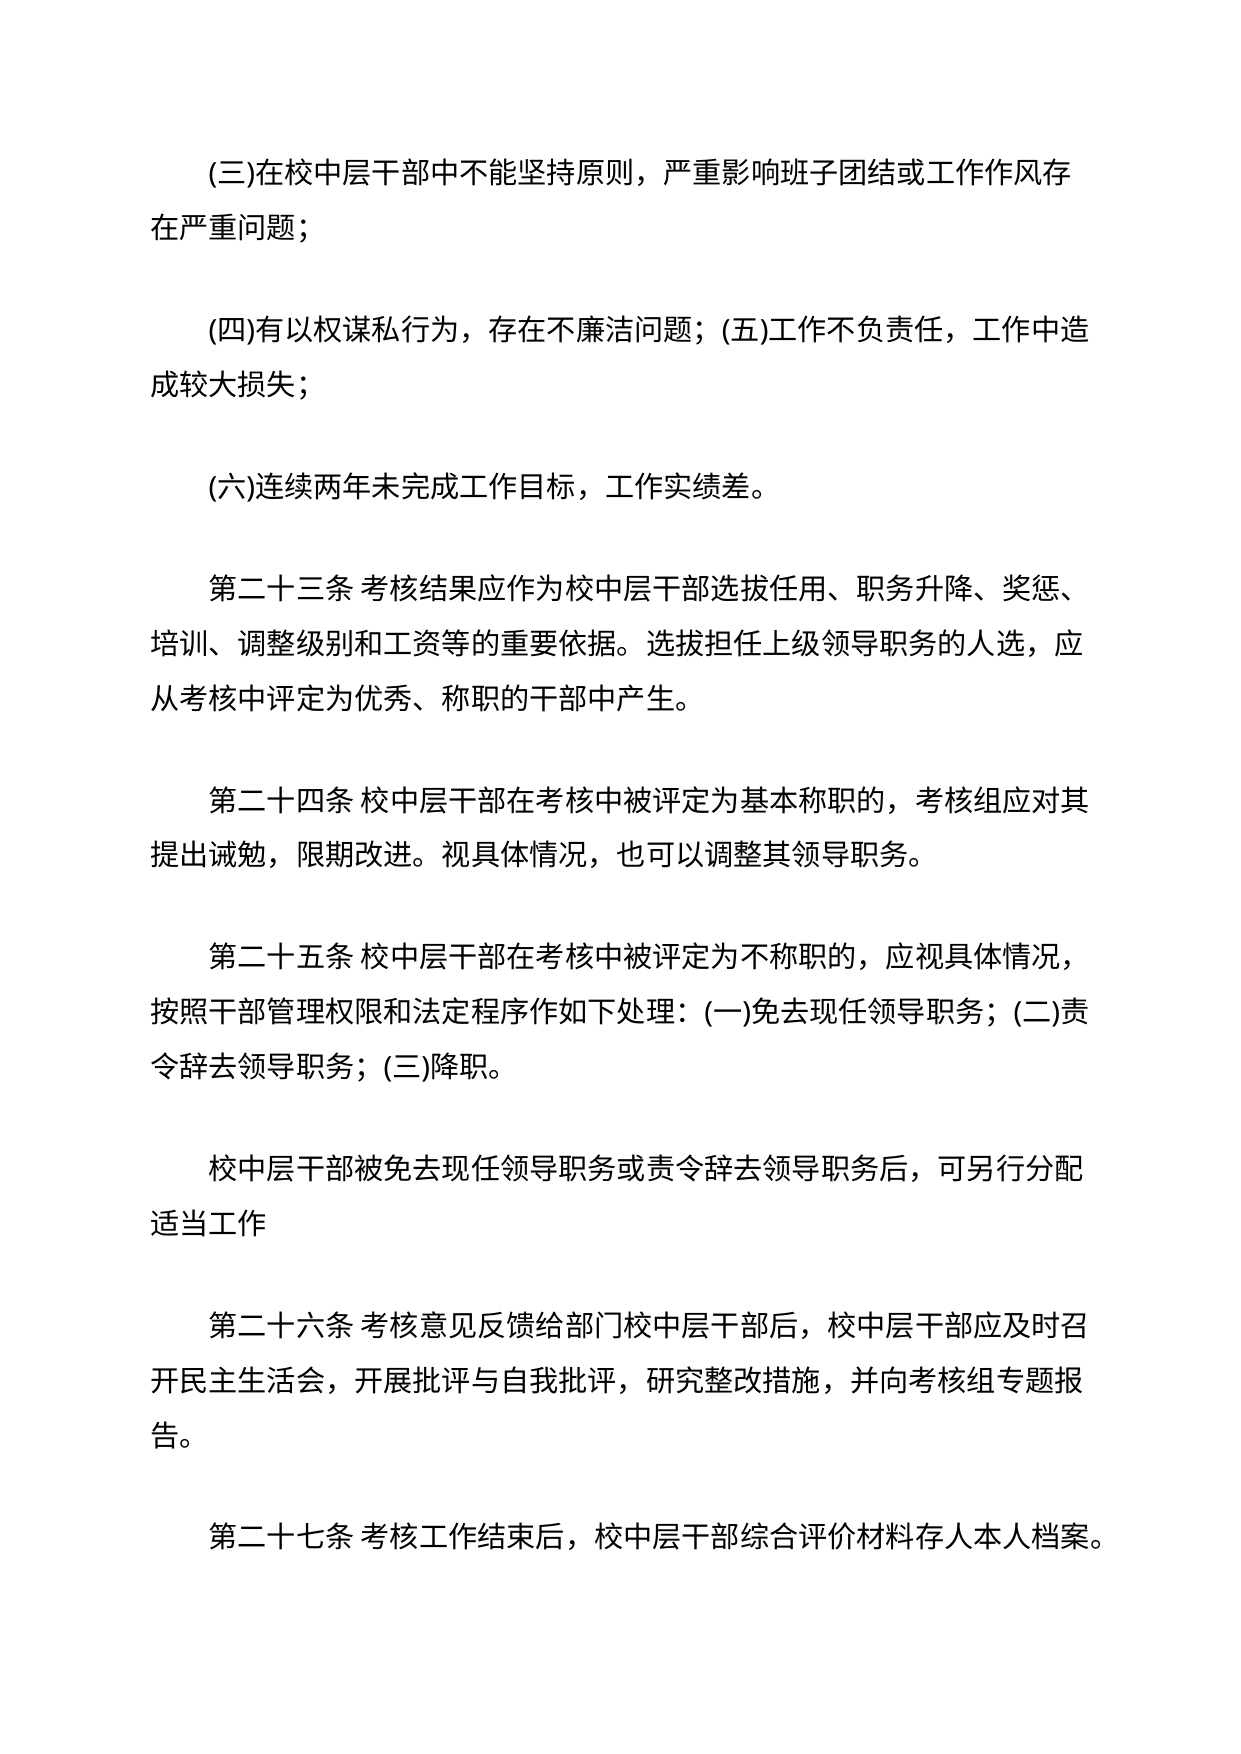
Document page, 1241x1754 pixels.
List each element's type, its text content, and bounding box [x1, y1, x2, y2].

text 校中层干部被免去现任领导职务或责令辞去领导职务后，可另行分配适当工作 [150, 1146, 1090, 1243]
text 第二十五条 校中层干部在考核中被评定为不称职的，应视具体情况，按照干部管理权限和法定程序作如下处理：(一)免去现任领导职务；(二)责令辞去领导职务；(三)降职。 [150, 934, 1090, 1086]
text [150, 1514, 1090, 1556]
text (四)有以权谋私行为，存在不廉洁问题；(五)工作不负责任，工作中造成较大损失； [150, 307, 1090, 404]
text 第二十四条 校中层干部在考核中被评定为基本称职的，考核组应对其提出诫勉，限期改进。视具体情况，也可以调整其领导职务。 [150, 777, 1090, 874]
text 第二十三条 考核结果应作为校中层干部选拔任用、职务升降、奖惩、培训、调整级别和工资等的重要依据。选拔担任上级领导职务的人选，应从考核中评定为优秀、称职的干部中产生。 [150, 566, 1090, 718]
text (三)在校中层干部中不能坚持原则，严重影响班子团结或工作作风存在严重问题； [150, 150, 1090, 247]
text 第二十六条 考核意见反馈给部门校中层干部后，校中层干部应及时召开民主生活会，开展批评与自我批评，研究整改措施，并向考核组专题报告。 [150, 1302, 1090, 1454]
text (六)连续两年未完成工作目标，工作实绩差。 [150, 463, 1090, 506]
